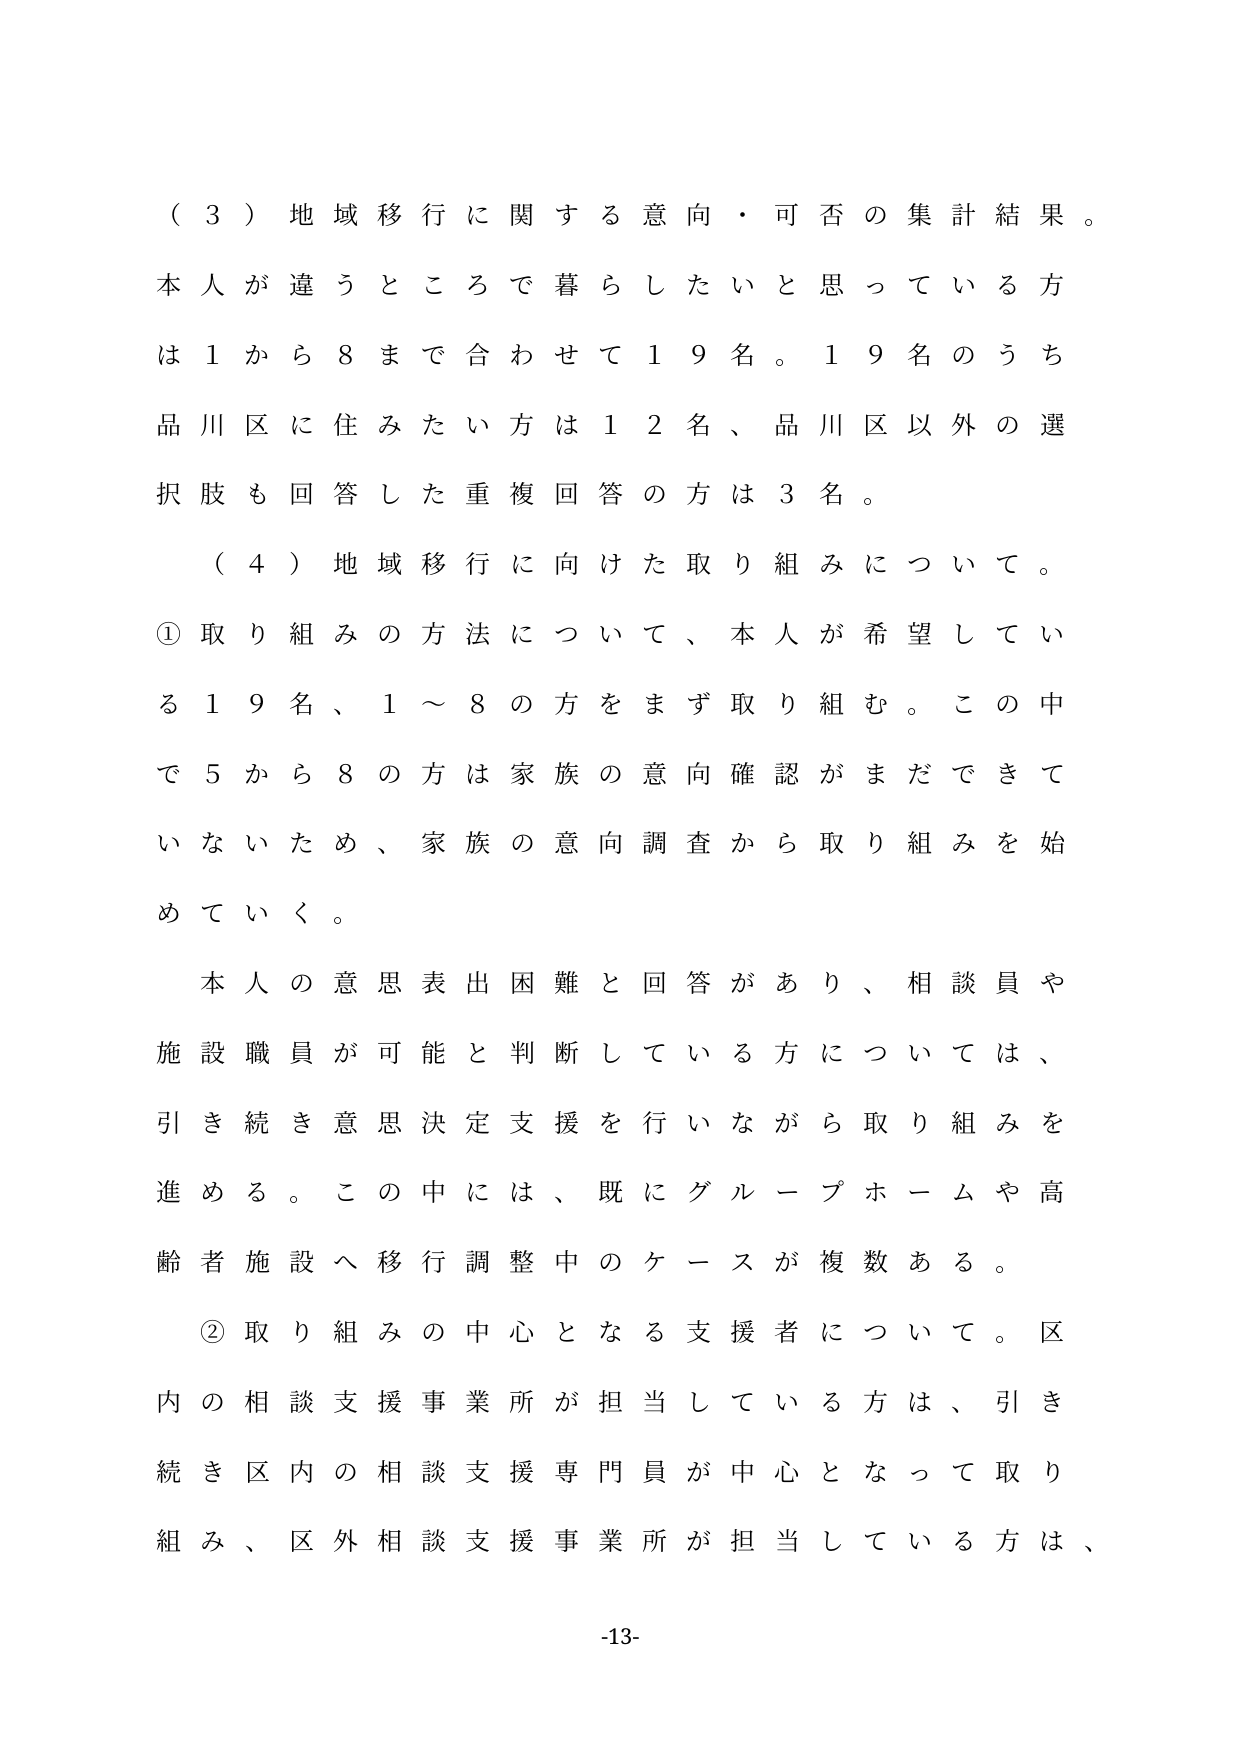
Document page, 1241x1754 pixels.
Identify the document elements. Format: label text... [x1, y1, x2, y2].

text 本人の意思表出困難と回答があり、相談員や施設職員が可能と判断している方については、引き続き意思決定支援を行いながら取り組みを進める。この中には、既にグループホームや高齢者施設へ移行調整中のケースが複数ある。 [156, 947, 1084, 1296]
text （４）地域移行に向けた取り組みについて。①取り組みの方法について、本人が希望している１９名、１～８の方をまず取り組む。この中で５から８の方は家族の意向確認がまだできていないため、家族の意向調査から取り組みを始めていく。 [156, 528, 1084, 947]
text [156, 179, 1084, 528]
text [156, 1296, 1084, 1575]
